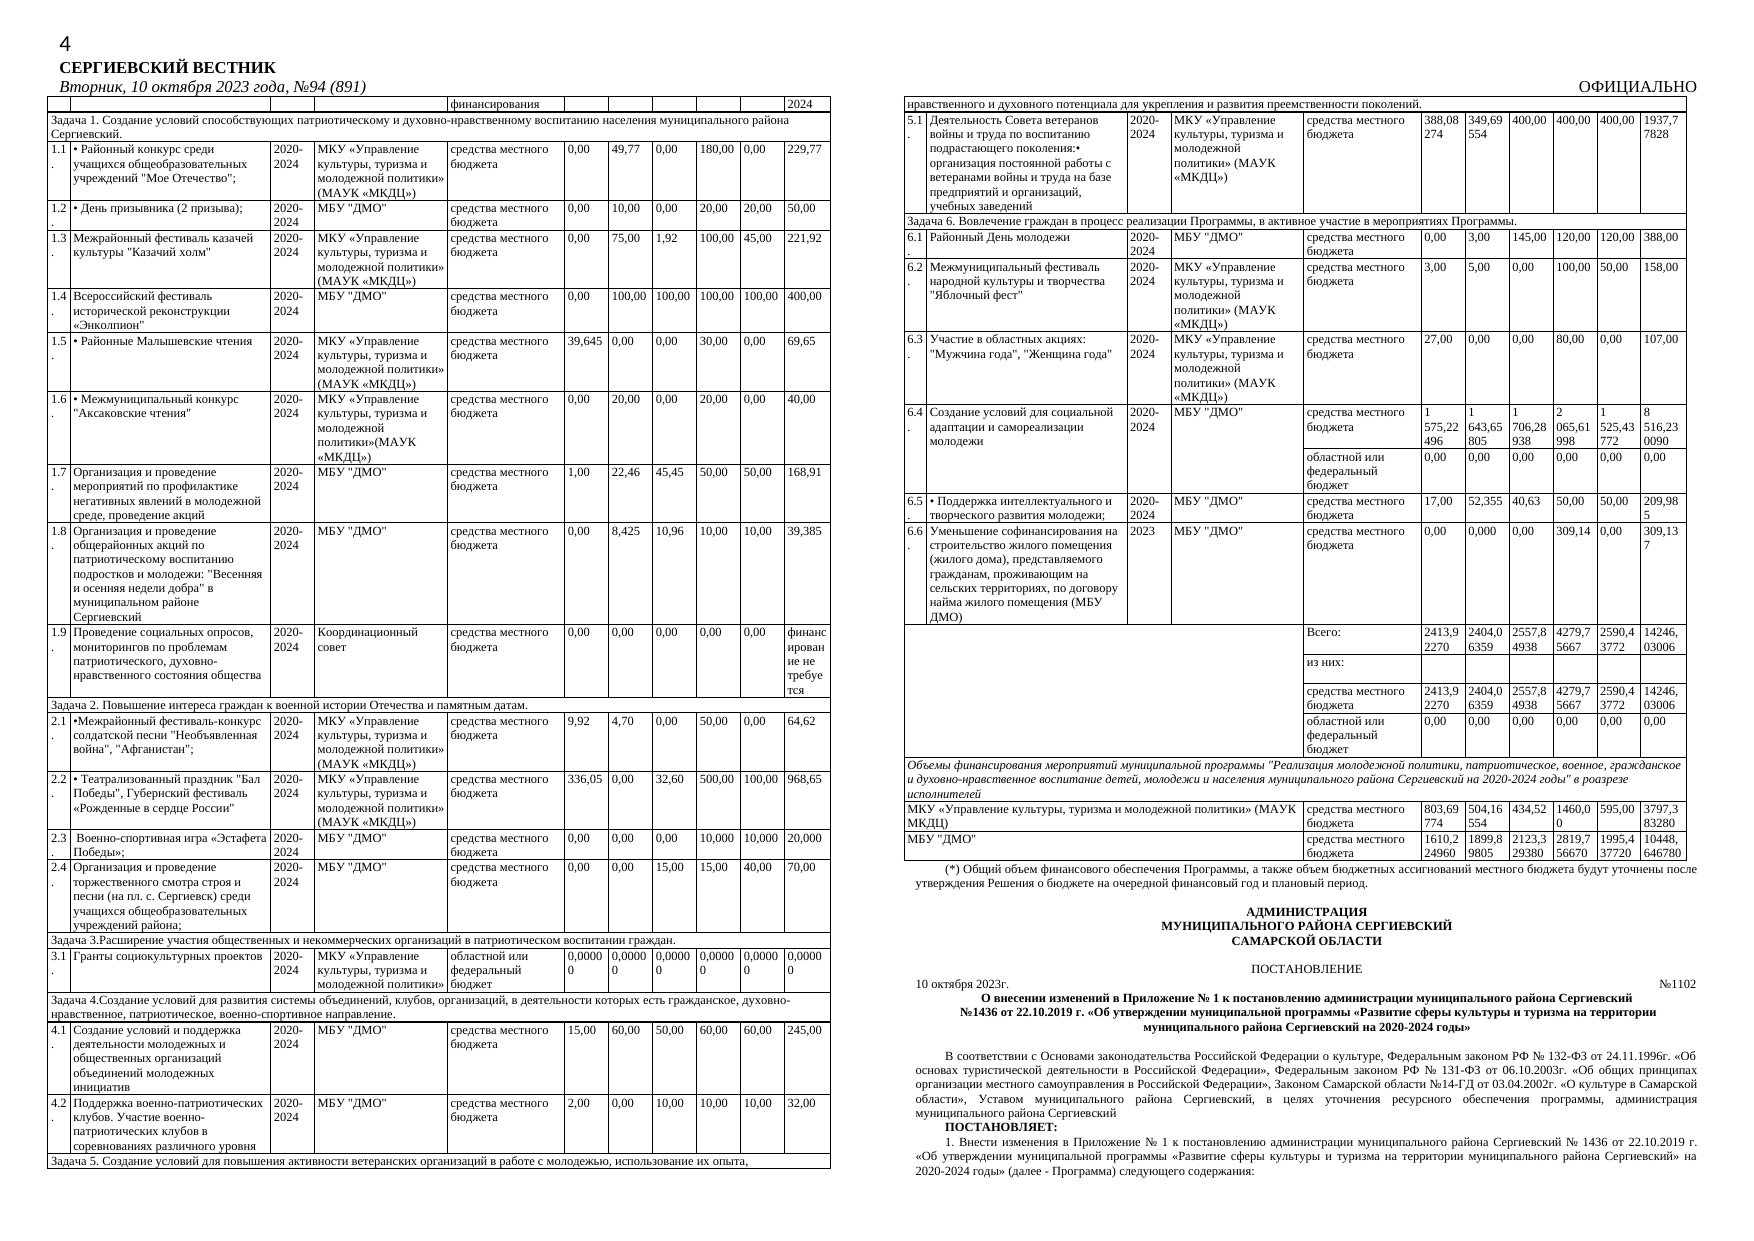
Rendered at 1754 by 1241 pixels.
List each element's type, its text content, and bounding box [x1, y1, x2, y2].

table_cell 120,00 [1554, 230, 1597, 258]
table_cell Объемы финансирования мероприятий муниципальной программы "Реализация молодежной политики, патриотическое, военное, гражданское и духовно-нравственное воспитание детей, молодежи и населения муниципального района Сергиевский на 2020-2024 годы" в роазрезе исполнителей [905, 758, 1686, 801]
table_cell • Районный конкурс среди учащихся общеобразовательных учреждений "Мое Отечество"; [71, 142, 270, 200]
table_cell 0,00 [653, 830, 696, 859]
table_cell 2557,84938 [1510, 625, 1553, 654]
table_cell [905, 625, 1303, 757]
table_cell Межрайонный фестиваль казачей культуры "Казачий холм" [71, 231, 270, 288]
table_cell МКУ «Управление культуры, туризма и молодежной политики» (МАУК «МКДЦ») [315, 772, 447, 829]
text О внесении изменений в Приложение № 1 к постановлению администрации муниципального района Сергиевский [915, 991, 1698, 1005]
table_cell 15,00 [653, 860, 696, 932]
table_cell 2020-2024 [271, 1095, 314, 1153]
text ПОСТАНОВЛЕНИЕ [915, 962, 1698, 976]
table_cell 1995,437720 [1598, 832, 1640, 860]
table_cell 4279,75667 [1554, 684, 1597, 712]
text АДМИНИСТРАЦИЯ [915, 904, 1698, 919]
table_cell 0,00 [565, 625, 608, 697]
table_cell 2020-2024 [1128, 405, 1171, 492]
table_cell 1460,00 [1554, 802, 1597, 831]
text ПОСТАНОВЛЯЕТ: [915, 1120, 1698, 1134]
table_cell 69,65 [785, 333, 830, 391]
table_cell МБУ "ДМО" [315, 289, 447, 332]
table_cell 10,00 [697, 523, 740, 624]
table_cell средства местного бюджета [448, 830, 564, 859]
table_cell 2020-2024 [271, 949, 314, 992]
table_cell 2413,92270 [1422, 625, 1465, 654]
table_cell 20,00 [609, 392, 652, 464]
table_cell средства местного бюджета [448, 289, 564, 332]
table_cell МКУ «Управление культуры, туризма и молодежной политики» (МАУК «МКДЦ») [315, 713, 447, 771]
table_cell МБУ "ДМО" [1172, 523, 1303, 624]
table_cell средства местного бюджета [448, 860, 564, 932]
table_cell 6.4. [905, 405, 926, 492]
table_cell 2020-2024 [1128, 230, 1171, 258]
table_cell финансирование не требуется [785, 625, 830, 697]
table_cell 9,92 [565, 713, 608, 771]
table_cell 2590,43772 [1598, 625, 1640, 654]
table_cell областной или федеральный бюджет [448, 949, 564, 992]
table_cell 2,00 [565, 1095, 608, 1153]
table_cell МКУ «Управление культуры, туризма и молодежной политики» (МАУК «МКДЦ») [315, 142, 447, 200]
table_cell 2020-2024 [271, 289, 314, 332]
table_cell 50,00 [1598, 494, 1640, 522]
table_cell 80,00 [1554, 332, 1597, 404]
table_cell 2020-2024 [1128, 259, 1171, 331]
table_cell МКУ «Управление культуры, туризма и молодежной политики» (МАУК «МКДЦ») [315, 333, 447, 391]
table_cell Задача 6. Вовлечение граждан в процесс реализации Программы, в активное участие в мероприятиях Программы. [905, 214, 1686, 228]
table_cell 595,00 [1598, 802, 1640, 831]
table_cell средства местного бюджета [448, 333, 564, 391]
table_cell 17,00 [1422, 494, 1465, 522]
table_cell МБУ "ДМО" [315, 465, 447, 522]
table_cell 30,00 [697, 333, 740, 391]
table_cell 0,00 [609, 1095, 652, 1153]
table_cell 0,00 [1554, 449, 1597, 492]
table_cell 0,00 [609, 333, 652, 391]
table_cell МКУ «Управление культуры, туризма и молодежной политики» (МАУК «МКДЦ») [1172, 259, 1303, 331]
table_cell 0,000 [1466, 523, 1509, 624]
table_cell 2404,06359 [1466, 684, 1509, 712]
table_cell 3797,383280 [1641, 802, 1686, 831]
table_cell Проведение социальных опросов, мониторингов по проблемам патриотического, духовно-нравственного состояния общества [71, 625, 270, 697]
text (*) Общий объем финансового обеспечения Программы, а также объем бюджетных ассигнований местного бюджета будут уточнены после утверждения Решения о бюджете на очередной финансовый год и плановый период. [915, 861, 1698, 890]
table_cell 4.1. [48, 1023, 70, 1094]
table_cell 2022 [653, 97, 696, 111]
table_cell 50,00 [697, 465, 740, 522]
table_cell Задача 4.Создание условий для развития системы объединений, клубов, организаций, в деятельности которых есть гражданское, духовно-нравственное, патриотическое, военно-спортивное направление. [48, 993, 830, 1021]
table_cell Создание условий и поддержка деятельности молодежных и общественных организаций объединений молодежных инициатив [71, 1023, 270, 1094]
table_cell 20,00 [741, 201, 784, 229]
table_cell Гранты социокультурных проектов [71, 949, 270, 992]
table_cell 3.1. [48, 949, 70, 992]
table_cell 388,08274 [1422, 113, 1465, 213]
table_cell 2020-2024 [1128, 113, 1171, 213]
table_cell 0,00 [565, 142, 608, 200]
table_cell МБУ "ДМО" [315, 201, 447, 229]
table_cell 1 525,43772 [1598, 405, 1640, 448]
table_cell 6.6. [905, 523, 926, 624]
table_cell 10,00 [697, 1095, 740, 1153]
table_cell 0,00 [653, 333, 696, 391]
table_cell 0,00 [1641, 449, 1686, 492]
table_cell 120,00 [1598, 230, 1640, 258]
table_cell 0,00 [565, 860, 608, 932]
table_cell 2020-2024 [271, 142, 314, 200]
table_cell средства местного бюджета [448, 142, 564, 200]
table_cell 1.9. [48, 625, 70, 697]
table_cell • Поддержка интеллектуального и творческого развития молодежи; [927, 494, 1127, 522]
table_cell 0,00 [1466, 449, 1509, 492]
table_cell 70,00 [785, 860, 830, 932]
table_cell 4,70 [609, 713, 652, 771]
table_cell 2020-2024 [271, 523, 314, 624]
text №1436 от 22.10.2019 г. «Об утверждении муниципальной программы «Развитие сферы культуры и туризма на территории муниципального района Сергиевский на 2020-2024 годы» [915, 1005, 1698, 1034]
table_cell средства местного бюджета [1304, 113, 1421, 213]
table_cell 0,00 [565, 830, 608, 859]
table_cell 0,00 [609, 625, 652, 697]
table_cell 245,00 [785, 1023, 830, 1094]
table_cell 60,00 [741, 1023, 784, 1094]
table_cell средства местного бюджета [448, 201, 564, 229]
table_cell 50,00 [785, 201, 830, 229]
table_cell 50,00 [653, 1023, 696, 1094]
table_cell [1510, 655, 1553, 683]
table_cell 500,00 [697, 772, 740, 829]
table_cell 2023 [697, 97, 740, 111]
table_cell 2413,92270 [1422, 684, 1465, 712]
table_cell 0,00 [1598, 523, 1640, 624]
table_cell 2.1. [48, 713, 70, 771]
table_cell 40,63 [1510, 494, 1553, 522]
table_cell 0,00 [653, 392, 696, 464]
table_cell 32,60 [653, 772, 696, 829]
table_cell МБУ "ДМО" [315, 523, 447, 624]
table_cell средства местного бюджета [1304, 259, 1421, 331]
table_cell [1466, 655, 1509, 683]
table_cell 4279,75667 [1554, 625, 1597, 654]
table_cell • День призывника (2 призыва); [71, 201, 270, 229]
table_cell 2 065,61998 [1554, 405, 1597, 448]
table_cell средства местного бюджета [448, 713, 564, 771]
table_cell 32,00 [785, 1095, 830, 1153]
table_cell средства местного бюджета [448, 392, 564, 464]
table_cell 14246,03006 [1641, 625, 1686, 654]
table_cell 0,00 [741, 625, 784, 697]
table_cell МКУ «Управление культуры, туризма и молодежной политики» (МАУК «МКДЦ») [1172, 113, 1303, 213]
text МУНИЦИПАЛЬНОГО РАЙОНА СЕРГИЕВСКИЙ [915, 919, 1698, 933]
table_cell • Районные Малышевские чтения [71, 333, 270, 391]
table_cell [1641, 655, 1686, 683]
table_cell 40,00 [785, 392, 830, 464]
table_cell 15,00 [565, 1023, 608, 1094]
table_cell средства местного бюджета [1304, 332, 1421, 404]
table_cell 145,00 [1510, 230, 1553, 258]
table_cell 0,00 [1422, 230, 1465, 258]
table_cell 39,645 [565, 333, 608, 391]
table_cell 2020-2024 [785, 97, 830, 111]
table_cell 100,00 [741, 289, 784, 332]
table_cell 1.4. [48, 289, 70, 332]
table_cell Организация и проведение общерайонных акций по патриотическому воспитанию подростков и молодежи: "Весенняя и осенняя недели добра" в муниципальном районе Сергиевский [71, 523, 270, 624]
table_cell 2020-2024 [271, 333, 314, 391]
table_cell 3,00 [1422, 259, 1465, 331]
table_cell МБУ "ДМО" [315, 1023, 447, 1094]
table_cell 0,00 [609, 860, 652, 932]
table_cell 3,00 [1466, 230, 1509, 258]
table_cell 0,00 [1510, 523, 1553, 624]
table_cell 229,77 [785, 142, 830, 200]
table_cell •Межрайонный фестиваль-конкурс солдатской песни "Необъявленная война", "Афганистан"; [71, 713, 270, 771]
table_cell 349,69554 [1466, 113, 1509, 213]
table_cell Всего: [1304, 625, 1421, 654]
table_cell 158,00 [1641, 259, 1686, 331]
table_cell 2404,06359 [1466, 625, 1509, 654]
table_cell 6.5. [905, 494, 926, 522]
table_cell 2020-2024 [271, 201, 314, 229]
table_cell 0,00 [1422, 449, 1465, 492]
table_cell 1 575,22496 [1422, 405, 1465, 448]
table_cell 221,92 [785, 231, 830, 288]
table_cell Координационный совет [315, 625, 447, 697]
table_cell Межмуниципальный фестиваль народной культуры и творчества "Яблочный фест" [927, 259, 1127, 331]
table_cell 1 643,65805 [1466, 405, 1509, 448]
table_cell 2020-2024 [271, 772, 314, 829]
table_cell средства местного бюджета [448, 772, 564, 829]
table_cell 0,00 [1422, 523, 1465, 624]
table_cell 2020-2024 [1128, 494, 1171, 522]
table_cell • Театрализованный праздник "Бал Победы", Губернский фестиваль «Рожденные в сердце России" [71, 772, 270, 829]
table_cell 2020-2024 [271, 1023, 314, 1094]
table_cell 1,00 [565, 465, 608, 522]
table_cell 50,00 [1598, 259, 1640, 331]
table_cell 2.3. [48, 830, 70, 859]
table_cell Поддержка военно-патриотических клубов. Участие военно-патриотических клубов в соревнованиях различного уровня [71, 1095, 270, 1153]
table_cell 803,69774 [1422, 802, 1465, 831]
table_cell 0,00000 [565, 949, 608, 992]
table_cell Военно-спортивная игра «Эстафета Победы»; [71, 830, 270, 859]
table_cell 50,00 [1554, 494, 1597, 522]
table_cell 2.4. [48, 860, 70, 932]
table_cell 0,00 [653, 201, 696, 229]
table_cell 50,00 [741, 465, 784, 522]
table_cell 2023 [1128, 523, 1171, 624]
table_cell 45,00 [741, 231, 784, 288]
table_cell 0,00 [1466, 332, 1509, 404]
table_cell 6.1. [905, 230, 926, 258]
table_cell средства местного бюджета [1304, 802, 1421, 831]
table_cell 10,00 [653, 1095, 696, 1153]
table_cell МБУ "ДМО" [905, 832, 1303, 860]
table_cell 1.6. [48, 392, 70, 464]
table_cell 5.1. [905, 113, 926, 213]
table_cell 0,00 [1598, 332, 1640, 404]
table_cell 2020 [565, 97, 608, 111]
table_cell 1937,77828 [1641, 113, 1686, 213]
table_cell 0,00 [697, 625, 740, 697]
table_cell МБУ "ДМО" [315, 860, 447, 932]
table_cell МКУ «Управление культуры, туризма и молодежной политики» [315, 949, 447, 992]
table_cell 309,14 [1554, 523, 1597, 624]
table_cell 60,00 [609, 1023, 652, 1094]
table_cell 400,00 [1554, 113, 1597, 213]
table_cell Организация и проведение мероприятий по профилактике негативных явлений в молодежной среде, проведение акций [71, 465, 270, 522]
table_cell 45,45 [653, 465, 696, 522]
table_cell Организация и проведение торжественного смотра строя и песни (на пл. с. Сергиевск) среди учащихся общеобразовательных учреждений района; [71, 860, 270, 932]
table_cell 10,00 [741, 1095, 784, 1153]
table_cell МБУ "ДМО" [315, 830, 447, 859]
table_cell 15,00 [697, 860, 740, 932]
table_cell 6.2. [905, 259, 926, 331]
table_cell 100,00 [653, 289, 696, 332]
table_cell 1 706,28938 [1510, 405, 1553, 448]
table_cell 100,00 [1554, 259, 1597, 331]
table_cell 1.1. [48, 142, 70, 200]
table_cell средства местного бюджета [448, 1023, 564, 1094]
table_cell 0,00 [1598, 449, 1640, 492]
table_cell 39,385 [785, 523, 830, 624]
table_cell Деятельность Совета ветеранов войны и труда по воспитанию подрастающего поколения:• организация постоянной работы с ветеранами войны и труда на базе предприятий и организаций, учебных заведений [927, 113, 1127, 213]
table_cell средства местного бюджета [448, 231, 564, 288]
table_cell Задача 2. Повышение интереса граждан к военной истории Отечества и памятным датам. [48, 698, 830, 712]
table_cell 0,00 [1466, 714, 1509, 757]
table_cell 2.2. [48, 772, 70, 829]
table_cell 0,00 [609, 830, 652, 859]
table_cell 4.2. [48, 1095, 70, 1153]
table_cell Задача 3.Расширение участия общественных и некоммерческих организаций в патриотическом воспитании граждан. [48, 933, 830, 947]
table_cell средства местного бюджета [1304, 684, 1421, 712]
table_cell средства местного бюджета [448, 465, 564, 522]
table_cell средства местного бюджета [1304, 230, 1421, 258]
table_cell Уменьшение софинансирования на строительство жилого помещения (жилого дома), представляемого гражданам, проживающим на сельских территориях, по договору найма жилого помещения (МБУ ДМО) [927, 523, 1127, 624]
table_cell 2123,329380 [1510, 832, 1553, 860]
table_cell средства местного бюджета [448, 625, 564, 697]
table_cell 1,92 [653, 231, 696, 288]
text 10 октября 2023г. №1102 [915, 976, 1698, 991]
table_cell 0,00000 [741, 949, 784, 992]
table_cell 2020-2024 [271, 231, 314, 288]
table_cell 2590,43772 [1598, 684, 1640, 712]
table_cell 0,00 [1598, 714, 1640, 757]
table_cell 6.3. [905, 332, 926, 404]
table_cell Всероссийский фестиваль исторической реконструкции «Энколпион" [71, 289, 270, 332]
table_cell 336,05 [565, 772, 608, 829]
table_cell 100,00 [697, 231, 740, 288]
table_cell • Межмуниципальный конкурс "Аксаковские чтения" [71, 392, 270, 464]
table_cell 2021 [609, 97, 652, 111]
table_cell 20,000 [785, 830, 830, 859]
table_cell 0,00 [565, 289, 608, 332]
table_cell 0,00 [741, 392, 784, 464]
table_cell 2557,84938 [1510, 684, 1553, 712]
table_cell 0,00 [565, 523, 608, 624]
table_cell МКУ «Управление культуры, туризма и молодежной политики» (МАУК «МКДЦ») [315, 231, 447, 288]
table_cell 52,355 [1466, 494, 1509, 522]
table_cell 60,00 [697, 1023, 740, 1094]
table_cell 0,00 [565, 392, 608, 464]
table_cell 2020-2024 [271, 625, 314, 697]
table_cell 22,46 [609, 465, 652, 522]
text В соответствии с Основами законодательства Российской Федерации о культуре, Федеральным законом РФ № 132-ФЗ от 24.11.1996г. «Об основах туристической деятельности в Российской Федерации», Федеральным законом РФ № 131-ФЗ от 06.10.2003г. «Об общих принципах организации местного самоуправления в Российской Федерации», Законом Самарской области №14-ГД от 03.04.2002г. «О культуре в Самарской области», Уставом муниципального района Сергиевский, в целях уточнения ресурсного обеспечения программы, администрация муниципального района Сергиевский [915, 1048, 1698, 1120]
table_cell 0,00 [1641, 714, 1686, 757]
table_cell 400,00 [1598, 113, 1640, 213]
table_cell 100,00 [741, 772, 784, 829]
table_cell 400,00 [785, 289, 830, 332]
table_cell 504,16554 [1466, 802, 1509, 831]
table_cell 1.3. [48, 231, 70, 288]
table_cell 0,00 [741, 142, 784, 200]
table_cell 2819,756670 [1554, 832, 1597, 860]
table_cell 0,00000 [609, 949, 652, 992]
table_cell 40,00 [741, 860, 784, 932]
table_cell Участие в областных акциях: "Мужчина года", "Женщина года" [927, 332, 1127, 404]
table_cell 2020-2024 [1128, 332, 1171, 404]
table_cell 100,00 [697, 289, 740, 332]
table_cell 20,00 [697, 392, 740, 464]
table_cell 0,00 [1510, 449, 1553, 492]
table_cell 0,00 [1422, 714, 1465, 757]
table_cell [1422, 655, 1465, 683]
table_cell 75,00 [609, 231, 652, 288]
table_cell 0,00 [741, 333, 784, 391]
table_cell 20,00 [697, 201, 740, 229]
table_cell средства местного бюджета [1304, 832, 1421, 860]
table_cell МКУ «Управление культуры, туризма и молодежной политики» (МАУК МКДЦ) [905, 802, 1303, 831]
table_cell 1.2. [48, 201, 70, 229]
table_cell 64,62 [785, 713, 830, 771]
table_cell 0,00000 [785, 949, 830, 992]
table_cell 14246,03006 [1641, 684, 1686, 712]
table_cell 0,00 [653, 625, 696, 697]
table_cell из них: [1304, 655, 1421, 683]
table_cell Районный День молодежи [927, 230, 1127, 258]
table_cell Создание условий для социальной адаптации и самореализации молодежи [927, 405, 1127, 492]
text САМАРСКОЙ ОБЛАСТИ [915, 933, 1698, 948]
table_cell Задача 1. Создание условий способствующих патриотическому и духовно-нравственному воспитанию населения муниципального района Сергиевский. [48, 113, 830, 141]
table_cell 107,00 [1641, 332, 1686, 404]
table_cell средства местного бюджета [1304, 494, 1421, 522]
table_cell Общий объем финансирования [448, 97, 564, 111]
table_cell средства местного бюджета [1304, 523, 1421, 624]
table_cell 10,96 [653, 523, 696, 624]
table_cell областной или федеральный бюджет [1304, 714, 1421, 757]
table_cell 0,00 [1510, 259, 1553, 331]
table_cell 388,00 [1641, 230, 1686, 258]
table_cell МБУ "ДМО" [1172, 405, 1303, 492]
table_cell МБУ "ДМО" [1172, 494, 1303, 522]
table_cell 0,00 [653, 142, 696, 200]
table_cell 1.8. [48, 523, 70, 624]
table_cell МКУ «Управление культуры, туризма и молодежной политики»(МАУК «МКДЦ») [315, 392, 447, 464]
table_cell 0,00 [565, 231, 608, 288]
table_cell МБУ "ДМО" [1172, 230, 1303, 258]
table_cell 209,985 [1641, 494, 1686, 522]
table_cell 400,00 [1510, 113, 1553, 213]
table_cell средства местного бюджета [448, 523, 564, 624]
table_cell 0,00000 [653, 949, 696, 992]
text 1. Внести изменения в Приложение № 1 к постановлению администрации муниципального района Сергиевский № 1436 от 22.10.2019 г. «Об утверждении муниципальной программы «Развитие сферы культуры и туризма на территории муниципального района Сергиевский» на 2020-2024 годы» (далее - Программа) следующего содержания: [915, 1134, 1698, 1178]
table_cell 2024 [741, 97, 784, 111]
table_cell 1610,224960 [1422, 832, 1465, 860]
table_cell средства местного бюджета [1304, 405, 1421, 448]
table_cell 2020-2024 [271, 713, 314, 771]
table_cell 1.7. [48, 465, 70, 522]
table_cell 309,137 [1641, 523, 1686, 624]
table_cell 27,00 [1422, 332, 1465, 404]
table_cell [1598, 655, 1640, 683]
table_cell 0,00 [653, 713, 696, 771]
table_cell 0,00 [1510, 332, 1553, 404]
table_cell 8 516,230090 [1641, 405, 1686, 448]
table_cell 10,00 [741, 523, 784, 624]
table_cell 2020-2024 [271, 860, 314, 932]
table_cell МКУ «Управление культуры, туризма и молодежной политики» (МАУК «МКДЦ») [1172, 332, 1303, 404]
table_cell 1899,89805 [1466, 832, 1509, 860]
table_cell 10,000 [697, 830, 740, 859]
table_cell 10,00 [609, 201, 652, 229]
table_cell 100,00 [609, 289, 652, 332]
table_cell 0,00 [565, 201, 608, 229]
table_cell средства местного бюджета [448, 1095, 564, 1153]
table_cell 0,00 [1554, 714, 1597, 757]
table_cell 0,00 [741, 713, 784, 771]
table_cell 2020-2024 [271, 465, 314, 522]
table_cell 49,77 [609, 142, 652, 200]
table_cell 5,00 [1466, 259, 1509, 331]
table_cell 2020-2024 [271, 830, 314, 859]
table_cell 10,000 [741, 830, 784, 859]
table_cell 10448,646780 [1641, 832, 1686, 860]
table_cell 434,52 [1510, 802, 1553, 831]
table_cell 968,65 [785, 772, 830, 829]
table_cell 1.5. [48, 333, 70, 391]
table_cell 0,00 [609, 772, 652, 829]
table_cell 180,00 [697, 142, 740, 200]
table_cell МБУ "ДМО" [315, 1095, 447, 1153]
table_cell 0,00000 [697, 949, 740, 992]
table_cell 2020-2024 [271, 392, 314, 464]
table_cell [1554, 655, 1597, 683]
table_cell 168,91 [785, 465, 830, 522]
table_cell 0,00 [1510, 714, 1553, 757]
table_cell областной или федеральный бюджет [1304, 449, 1421, 492]
table_cell 8,425 [609, 523, 652, 624]
table_cell 50,00 [697, 713, 740, 771]
